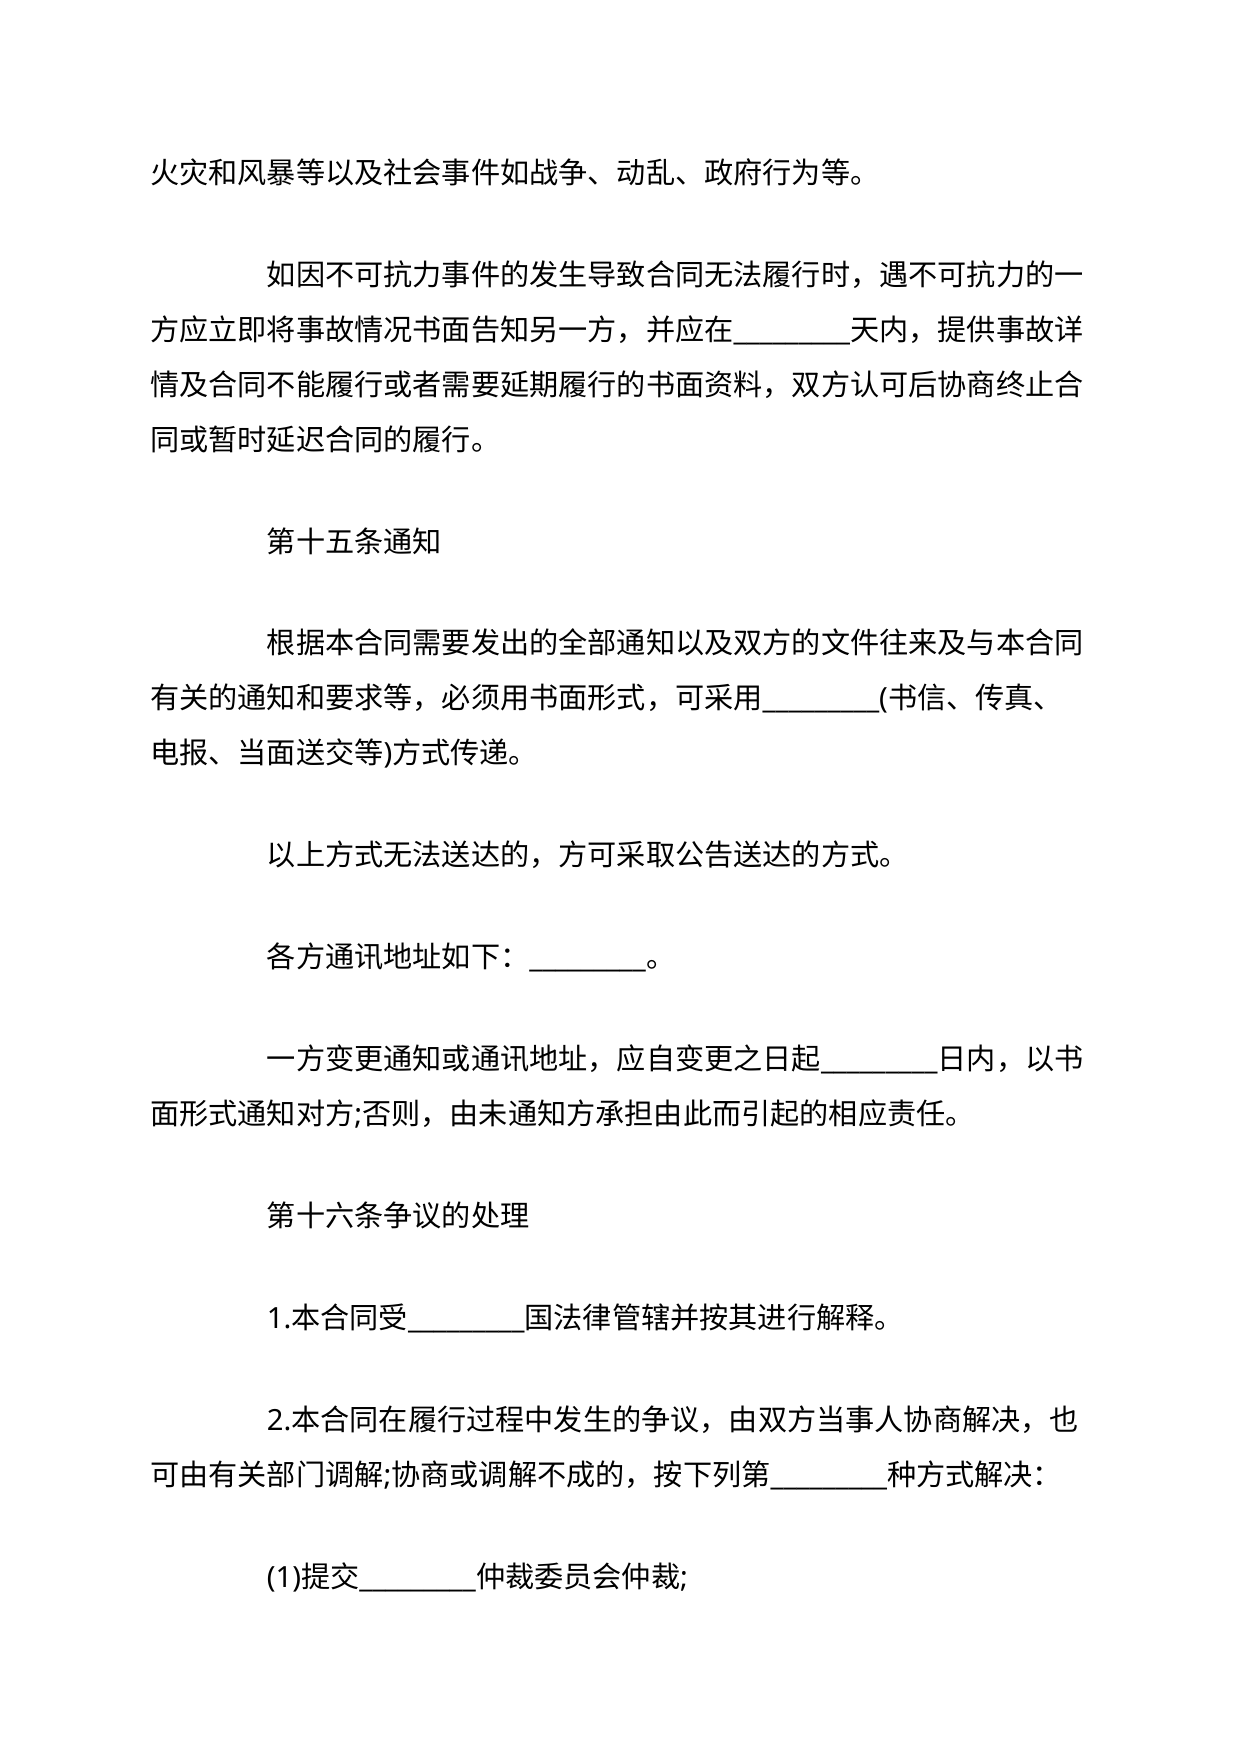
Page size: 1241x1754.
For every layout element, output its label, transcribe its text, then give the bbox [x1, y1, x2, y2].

text 以上方式无法送达的，方可采取公告送达的方式。 [150, 832, 1090, 874]
text 1.本合同受_________国法律管辖并按其进行解释。 [150, 1294, 1090, 1337]
text 如因不可抗力事件的发生导致合同无法履行时，遇不可抗力的一方应立即将事故情况书面告知另一方，并应在_________天内，提供事故详情及合同不能履行或者需要延期履行的书面资料，双方认可后协商终止合同或暂时延迟合同的履行。 [150, 252, 1090, 459]
text 第十六条争议的处理 [150, 1193, 1090, 1235]
text 根据本合同需要发出的全部通知以及双方的文件往来及与本合同有关的通知和要求等，必须用书面形式，可采用_________(书信、传真、电报、当面送交等)方式传递。 [150, 620, 1090, 772]
text 2.本合同在履行过程中发生的争议，由双方当事人协商解决，也可由有关部门调解;协商或调解不成的，按下列第_________种方式解决： [150, 1396, 1090, 1494]
text 一方变更通知或通讯地址，应自变更之日起_________日内，以书面形式通知对方;否则，由未通知方承担由此而引起的相应责任。 [150, 1036, 1090, 1133]
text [150, 150, 1090, 192]
text 第十五条通知 [150, 518, 1090, 561]
text (1)提交_________仲裁委员会仲裁; [150, 1553, 1090, 1596]
text 各方通讯地址如下：_________。 [150, 934, 1090, 976]
